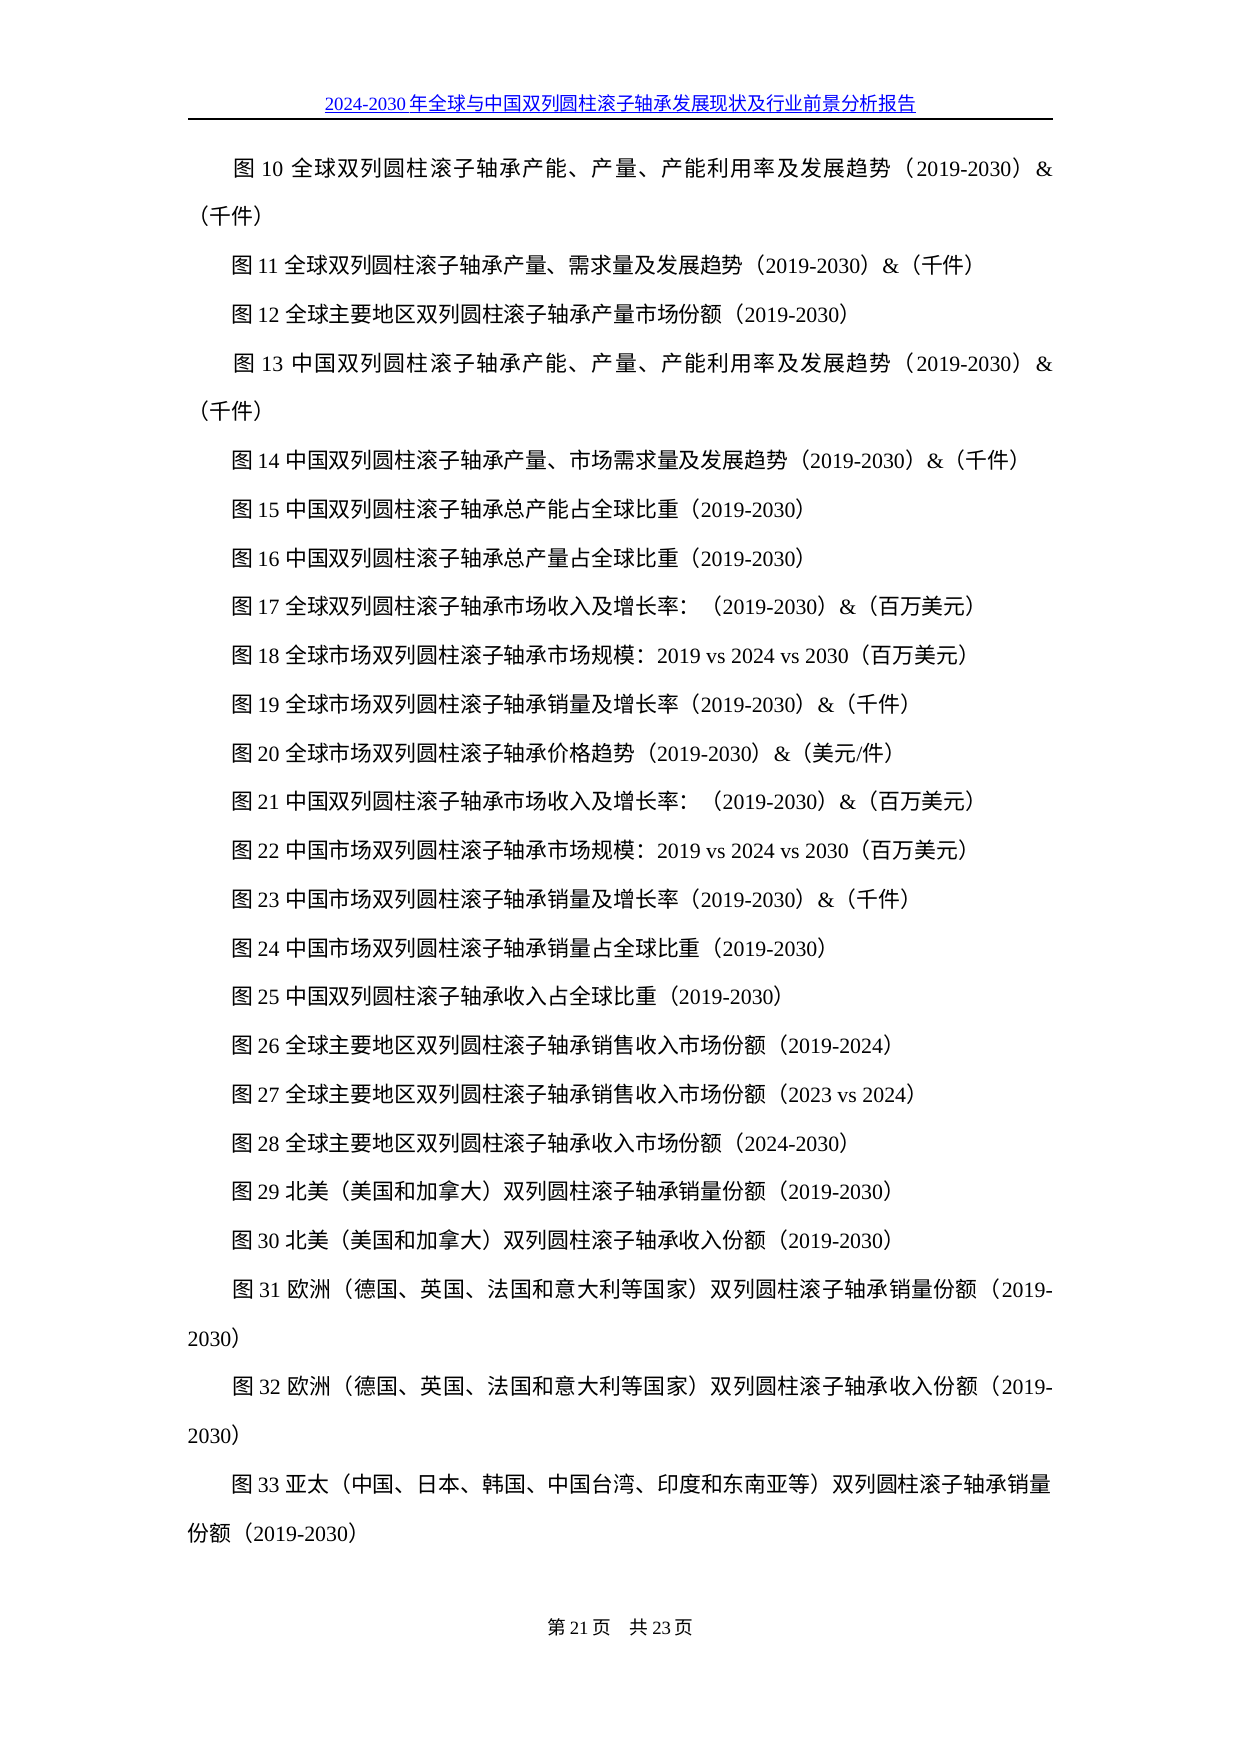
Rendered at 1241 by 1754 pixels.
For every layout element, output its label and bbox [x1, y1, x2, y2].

text [187, 150, 1053, 1548]
